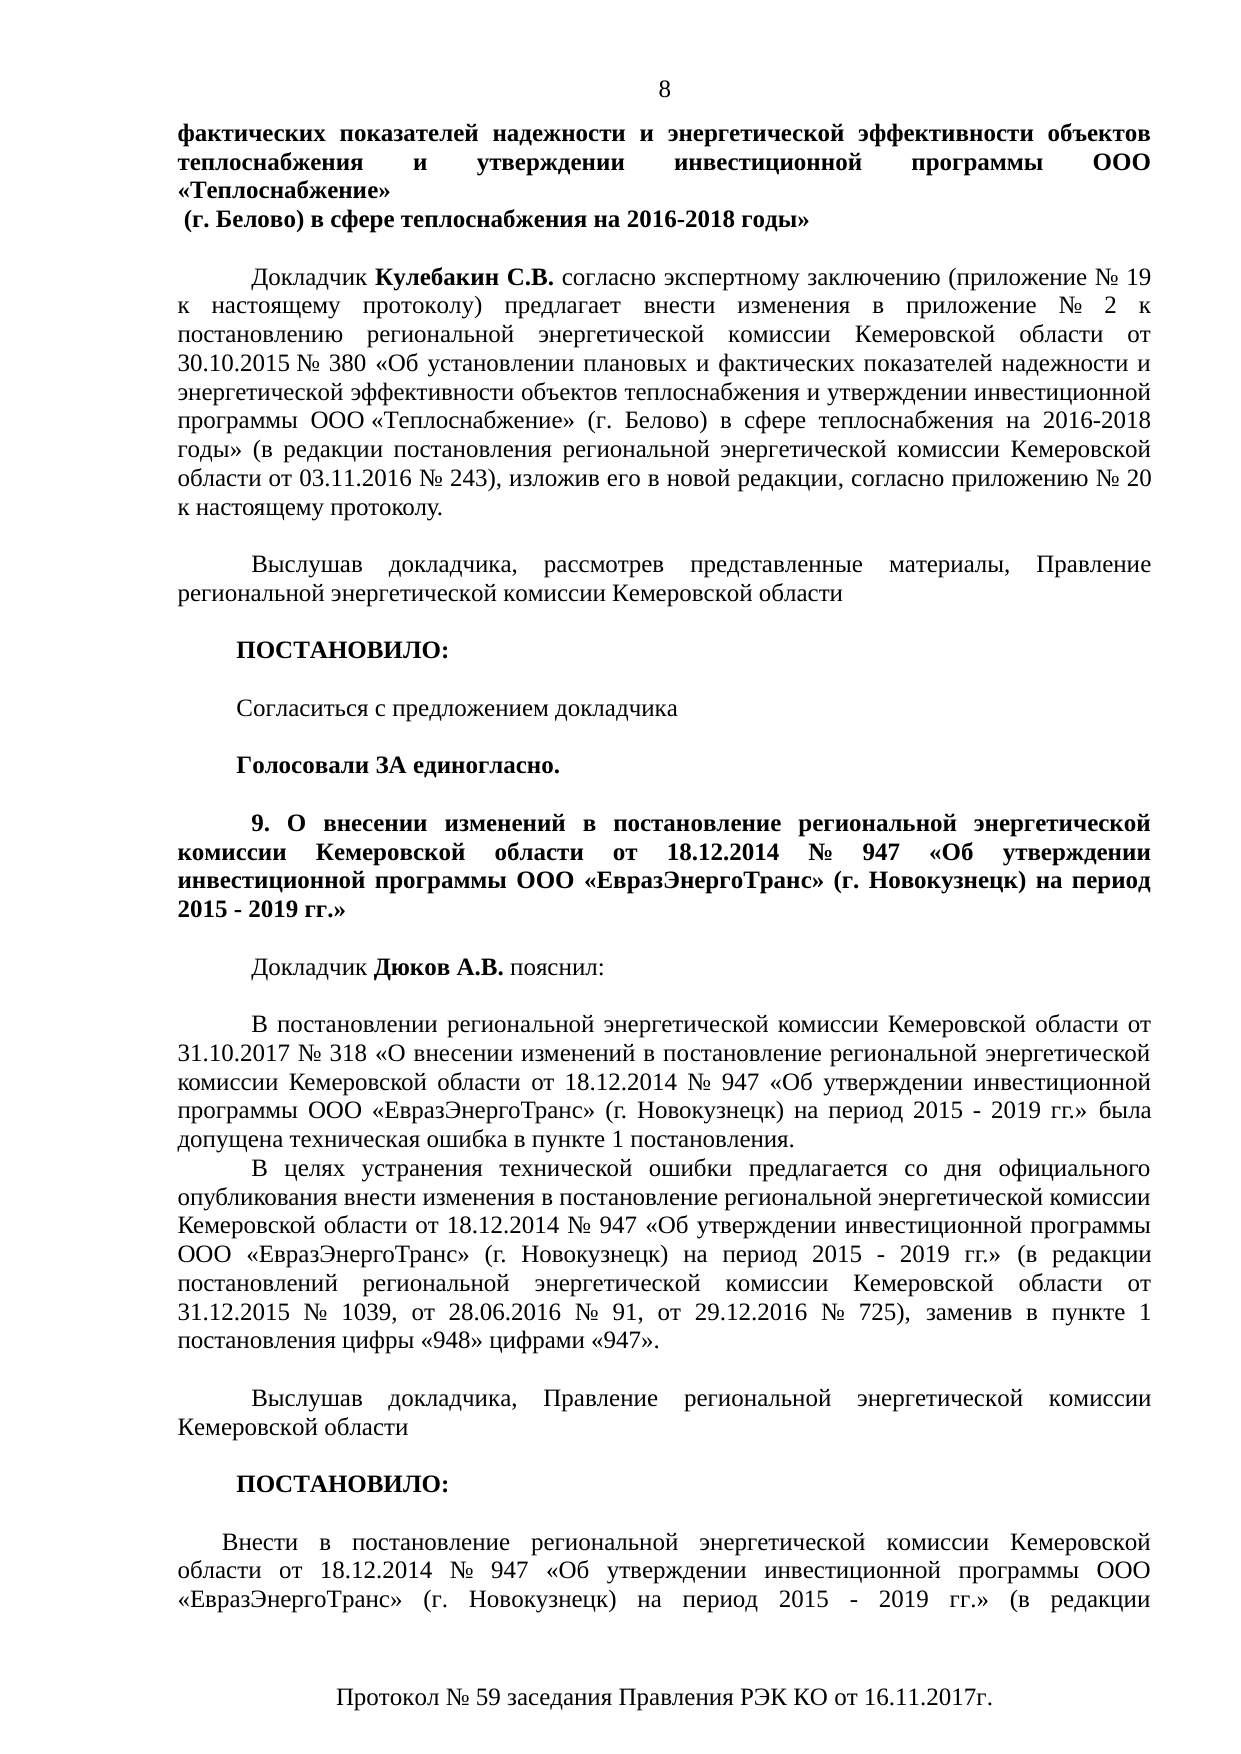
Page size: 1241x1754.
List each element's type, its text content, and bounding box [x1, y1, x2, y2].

text Докладчик Дюков А.В. пояснил: [177, 952, 1152, 981]
text Выслушав докладчика, рассмотрев представленные материалы, Правление региональной энергетической комиссии Кемеровской области [177, 549, 1152, 607]
text Голосовали ЗА единогласно. [177, 751, 1152, 779]
text В целях устранения технической ошибки предлагается со дня официального опубликования внести изменения в постановление региональной энергетической комиссии Кемеровской области от 18.12.2014 № 947 «Об утверждении инвестиционной программы ООО «ЕвразЭнергоТранс» (г. Новокузнецк) на период 2015 - 2019 гг.» (в редакции постановлений региональной энергетической комиссии Кемеровской области от 31.12.2015 № 1039, от 28.06.2016 № 91, от 29.12.2016 № 725), заменив в пункте 1 постановления цифры «948» цифрами «947». [177, 1153, 1152, 1354]
text ПОСТАНОВИЛО: [177, 1469, 1152, 1498]
text (г. Белово) в сфере теплоснабжения на 2016-2018 годы» [177, 204, 1152, 233]
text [177, 1527, 1152, 1613]
text Докладчик Кулебакин С.В. согласно экспертному заключению (приложение № 19 к настоящему протоколу) предлагает внести изменения в приложение № 2 к постановлению региональной энергетической комиссии Кемеровской области от 30.10.2015 № 380 «Об установлении плановых и фактических показателей надежности и энергетической эффективности объектов теплоснабжения и утверждении инвестиционной программы ООО «Теплоснабжение» (г. Белово) в сфере теплоснабжения на 2016-2018 годы» (в редакции постановления региональной энергетической комиссии Кемеровской области от 03.11.2016 № 243), изложив его в новой редакции, согласно приложению № 20 к настоящему протоколу. [177, 262, 1152, 521]
text ПОСТАНОВИЛО: [177, 636, 1152, 664]
text В постановлении региональной энергетической комиссии Кемеровской области от 31.10.2017 № 318 «О внесении изменений в постановление региональной энергетической комиссии Кемеровской области от 18.12.2014 № 947 «Об утверждении инвестиционной программы ООО «ЕвразЭнергоТранс» (г. Новокузнецк) на период 2015 - 2019 гг.» была допущена техническая ошибка в пункте 1 постановления. [177, 1009, 1152, 1153]
text Выслушав докладчика, Правление региональной энергетической комиссии Кемеровской области [177, 1383, 1152, 1441]
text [177, 118, 1152, 204]
text Согласиться с предложением докладчика [177, 693, 1152, 722]
text 9. О внесении изменений в постановление региональной энергетической комиссии Кемеровской области от 18.12.2014 № 947 «Об утверждении инвестиционной программы ООО «ЕвразЭнергоТранс» (г. Новокузнецк) на период 2015 - 2019 гг.» [177, 808, 1152, 923]
